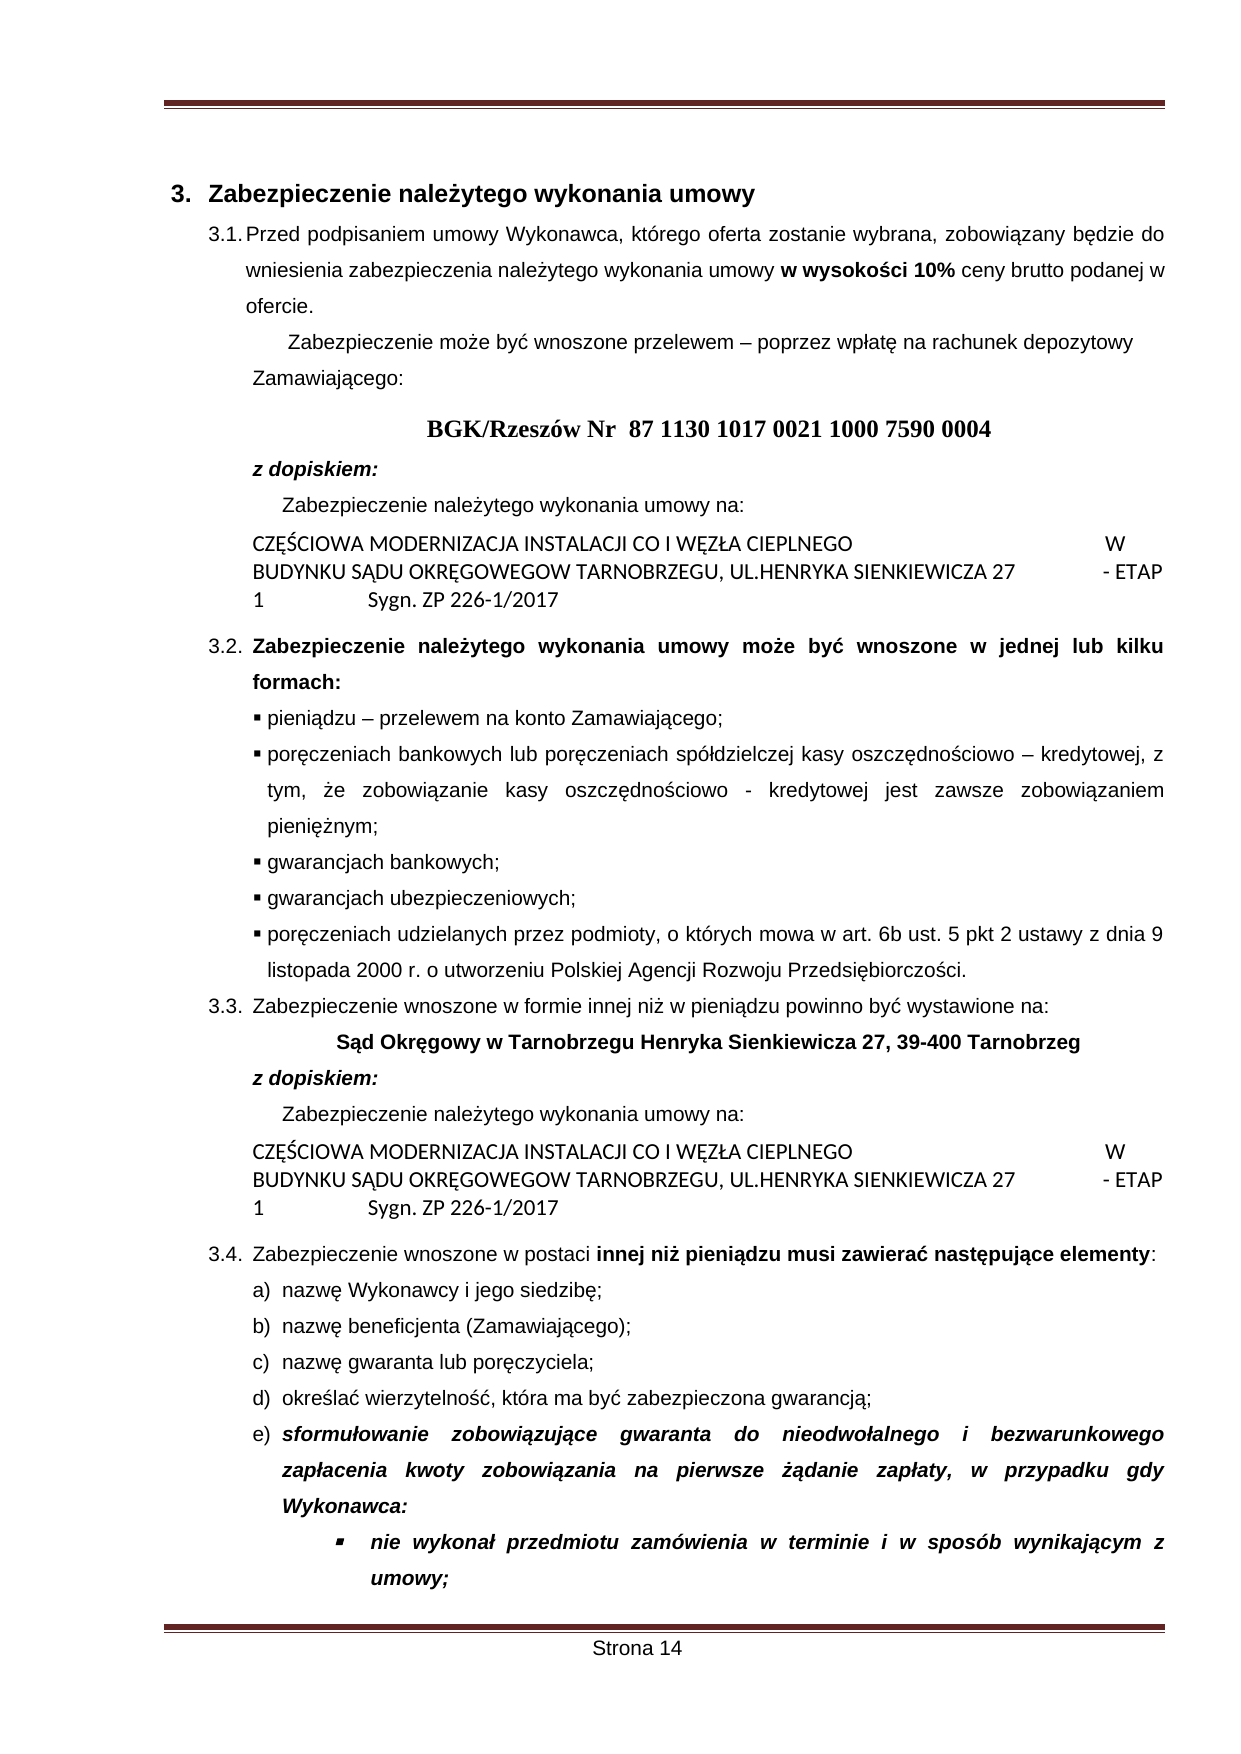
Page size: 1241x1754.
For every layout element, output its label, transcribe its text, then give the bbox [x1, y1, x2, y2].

subtitle Zabezpieczenie należytego wykonania umowy [171, 178, 1165, 207]
text z dopiskiem: [252, 457, 1165, 481]
list sformułowanie zobowiązujące gwaranta do nieodwołalnego i bezwarunkowego zapłacenia kwoty zobowiązania na pierwsze żądanie zapłaty, w przypadku gdy Wykonawca: [252, 1422, 1165, 1518]
list określać wierzytelność, która ma być zabezpieczona gwarancją; [252, 1386, 1165, 1410]
list poręczeniach udzielanych przez podmioty, o których mowa w art. 6b ust. 5 pkt 2 ustawy z dnia 9 listopada 2000 r. o utworzeniu Polskiej Agencji Rozwoju Przedsiębiorczości. [252, 922, 1165, 982]
text Zabezpieczenie należytego wykonania umowy na: [267, 1101, 1165, 1125]
list Zabezpieczenie wnoszone w formie innej niż w pieniądzu powinno być wystawione na: [208, 994, 1165, 1018]
text Sąd Okręgowy w Tarnobrzegu Henryka Sienkiewicza 27, 39-400 Tarnobrzeg [252, 1029, 1165, 1053]
list gwarancjach ubezpieczeniowych; [252, 886, 1165, 910]
list gwarancjach bankowych; [252, 849, 1165, 874]
text Zabezpieczenie może być wnoszone przelewem – poprzez wpłatę na rachunek depozytowy Zamawiającego: [252, 329, 1165, 389]
list Przed podpisaniem umowy Wykonawca, którego oferta zostanie wybrana, zobowiązany będzie do wniesienia zabezpieczenia należytego wykonania umowy w wysokości 10% ceny brutto podanej w ofercie. [208, 222, 1165, 317]
text BGK/Rzeszów Nr 87 1130 1017 0021 1000 7590 0004 [252, 414, 1165, 443]
list Zabezpieczenie należytego wykonania umowy może być wnoszone w jednej lub kilku formach: [208, 634, 1165, 694]
list Zabezpieczenie wnoszone w postaci innej niż pieniądzu musi zawierać następujące elementy: [208, 1242, 1165, 1266]
list nazwę beneficjenta (Zamawiającego); [252, 1314, 1165, 1338]
text z dopiskiem: [252, 1066, 1165, 1089]
list nazwę Wykonawcy i jego siedzibę; [252, 1278, 1165, 1302]
list poręczeniach bankowych lub poręczeniach spółdzielczej kasy oszczędnościowo – kredytowej, z tym, że zobowiązanie kasy oszczędnościowo - kredytowej jest zawsze zobowiązaniem pieniężnym; [252, 742, 1165, 838]
list nazwę gwaranta lub poręczyciela; [252, 1350, 1165, 1374]
list pieniądzu – przelewem na konto Zamawiającego; [252, 706, 1165, 730]
text Zabezpieczenie należytego wykonania umowy na: [252, 493, 1165, 517]
list nie wykonał przedmiotu zamówienia w terminie i w sposób wynikającym z umowy; [333, 1530, 1165, 1590]
